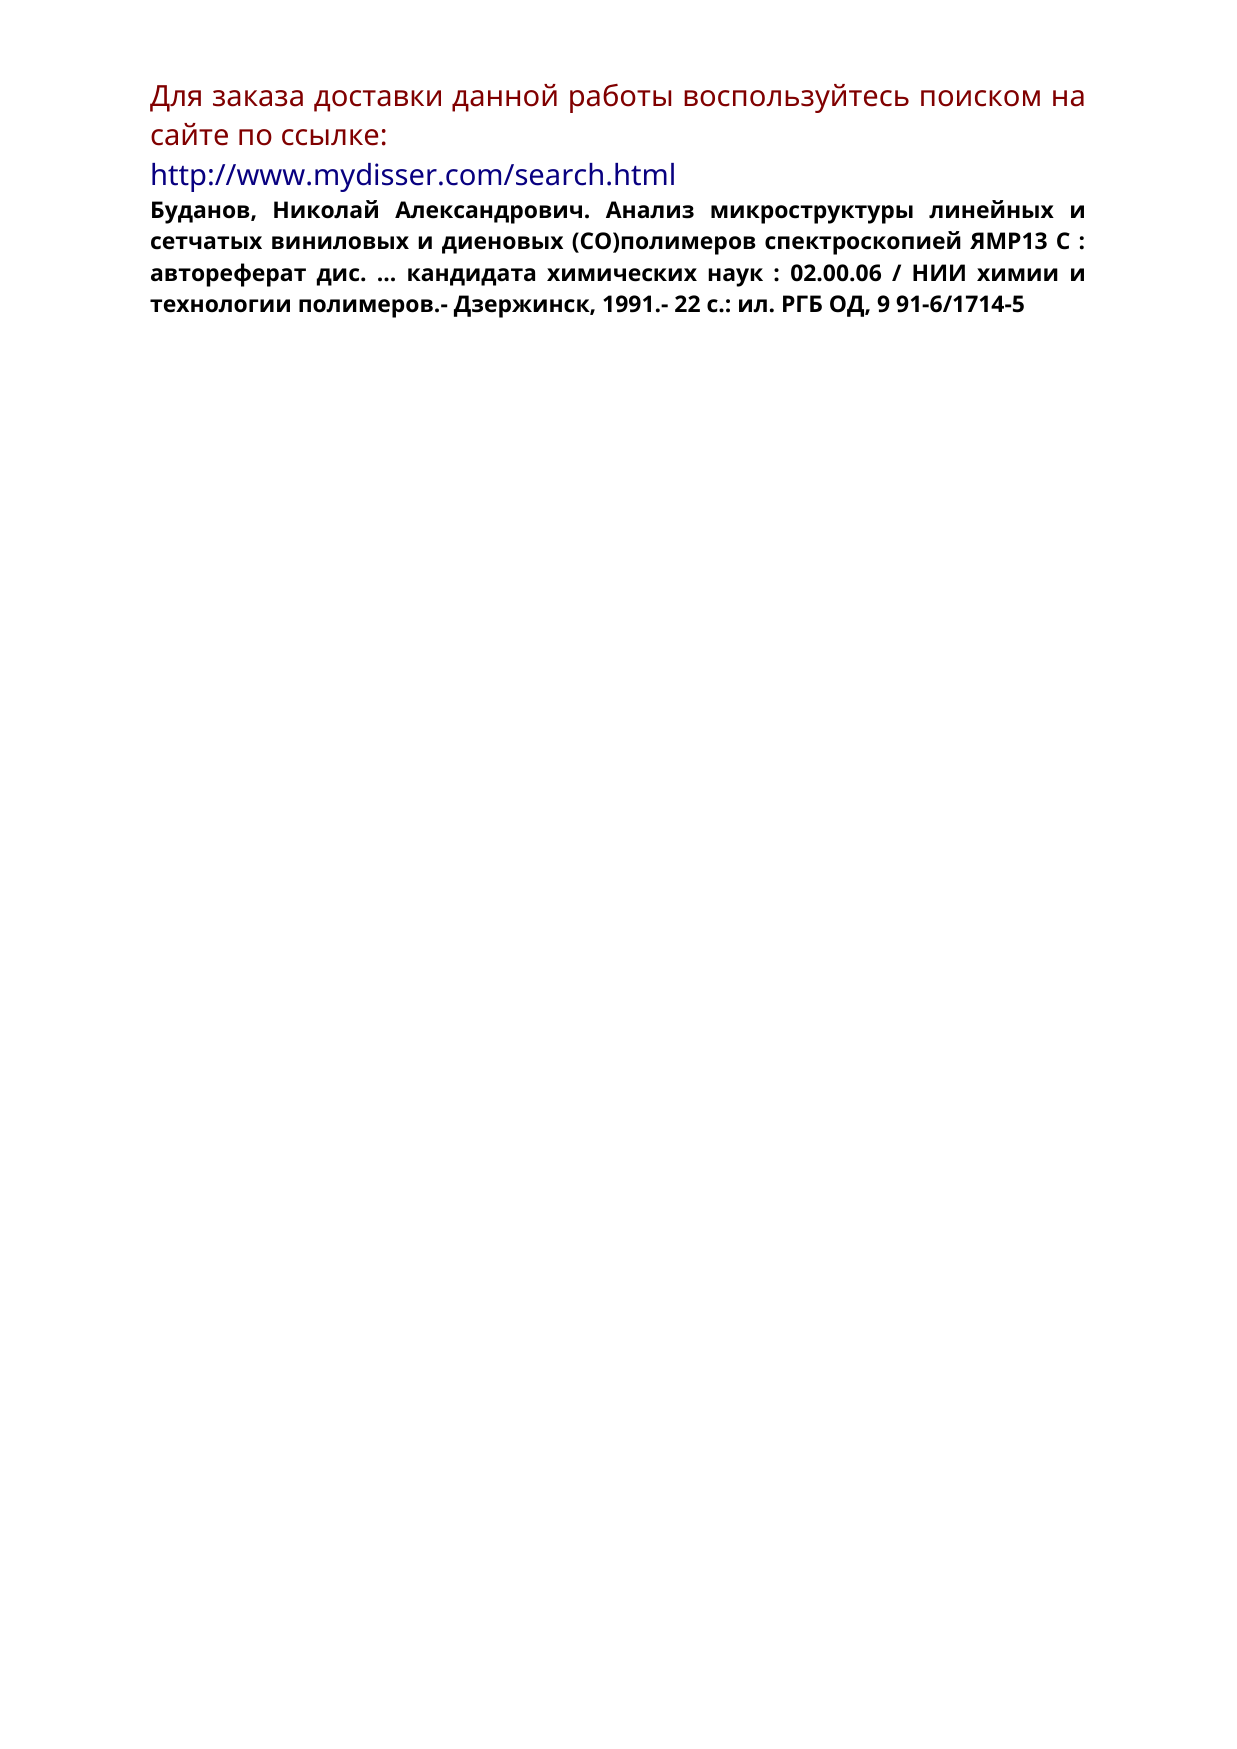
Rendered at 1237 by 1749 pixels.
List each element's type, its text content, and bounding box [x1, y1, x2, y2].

text Буданов, Николай Александрович. Анализ микроструктуры линейных и сетчатых виниловых и диеновых (CO)полимеров спектроскопией ЯМР13 С : автореферат дис. ... кандидата химических наук : 02.00.06 / НИИ химии и технологии полимеров.- Дзержинск, 1991.- 22 с.: ил. РГБ ОД, 9 91-6/1714-5 [150, 194, 1086, 319]
